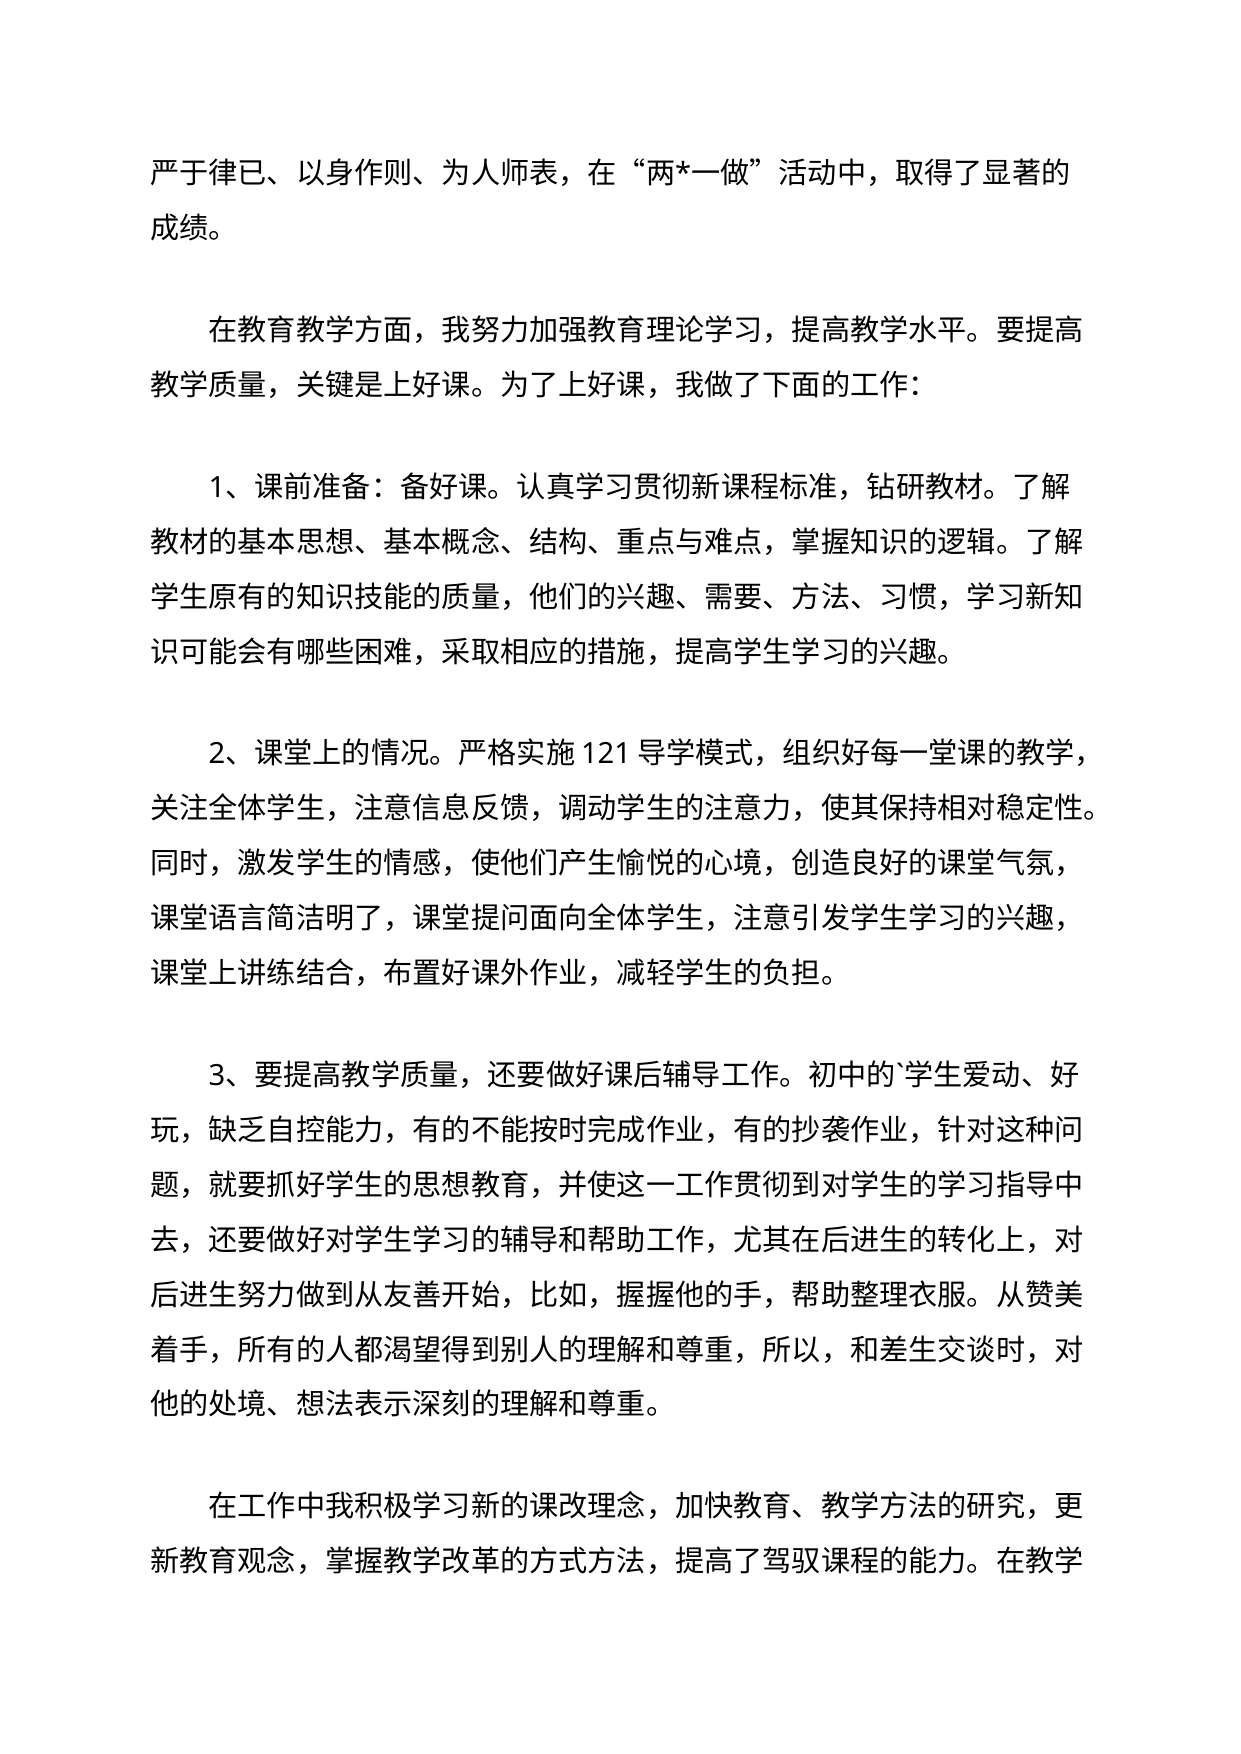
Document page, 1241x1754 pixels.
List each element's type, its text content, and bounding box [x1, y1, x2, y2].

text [150, 1483, 1090, 1580]
text 在教育教学方面，我努力加强教育理论学习，提高教学水平。要提高教学质量，关键是上好课。为了上好课，我做了下面的工作： [150, 307, 1090, 404]
text 1、课前准备：备好课。认真学习贯彻新课程标准，钻研教材。了解教材的基本思想、基本概念、结构、重点与难点，掌握知识的逻辑。了解学生原有的知识技能的质量，他们的兴趣、需要、方法、习惯，学习新知识可能会有哪些困难，采取相应的措施，提高学生学习的兴趣。 [150, 463, 1090, 671]
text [150, 150, 1090, 247]
text 3、要提高教学质量，还要做好课后辅导工作。初中的`学生爱动、好玩，缺乏自控能力，有的不能按时完成作业，有的抄袭作业，针对这种问题，就要抓好学生的思想教育，并使这一工作贯彻到对学生的学习指导中去，还要做好对学生学习的辅导和帮助工作，尤其在后进生的转化上，对后进生努力做到从友善开始，比如，握握他的手，帮助整理衣服。从赞美着手，所有的人都渴望得到别人的理解和尊重，所以，和差生交谈时，对他的处境、想法表示深刻的理解和尊重。 [150, 1051, 1090, 1423]
text 2、课堂上的情况。严格实施121导学模式，组织好每一堂课的教学，关注全体学生，注意信息反馈，调动学生的注意力，使其保持相对稳定性。同时，激发学生的情感，使他们产生愉悦的心境，创造良好的课堂气氛，课堂语言简洁明了，课堂提问面向全体学生，注意引发学生学习的兴趣，课堂上讲练结合，布置好课外作业，减轻学生的负担。 [150, 730, 1090, 992]
